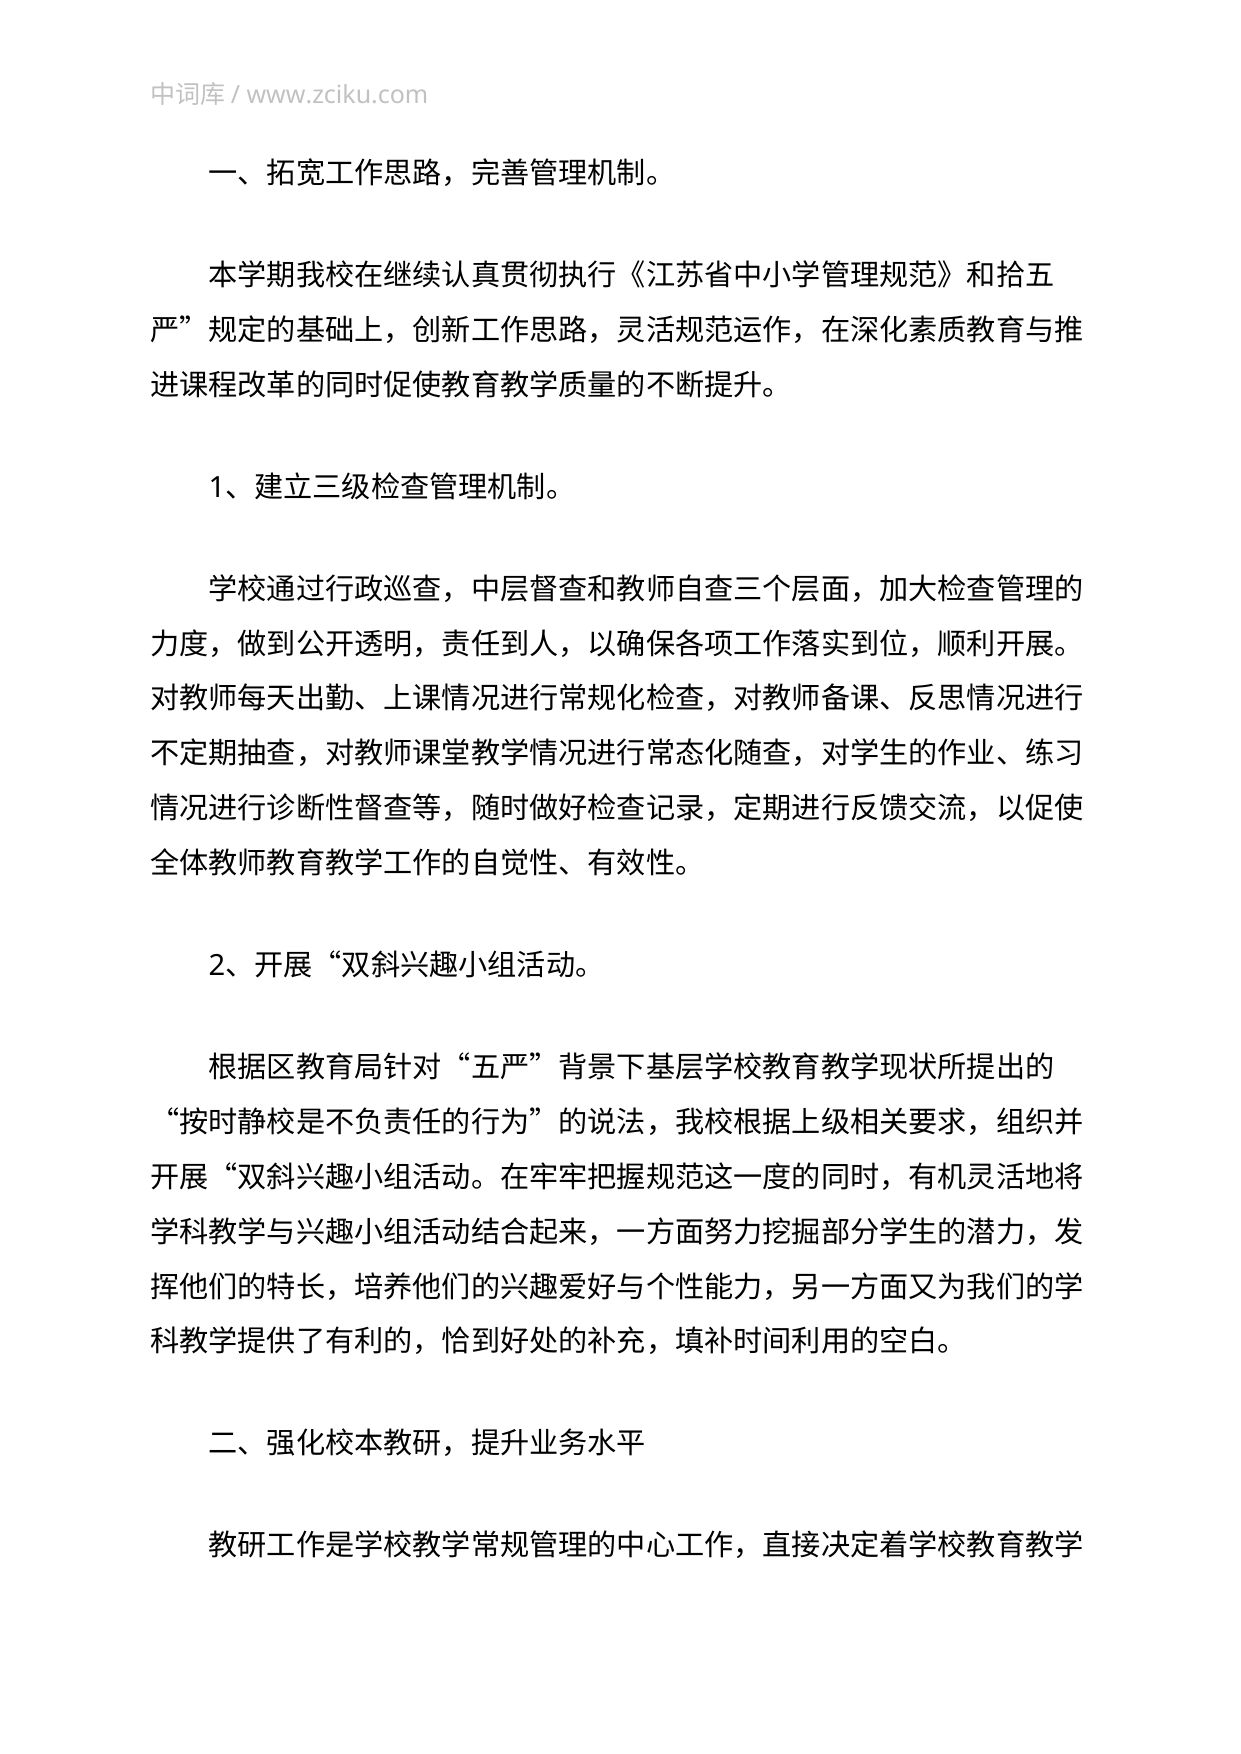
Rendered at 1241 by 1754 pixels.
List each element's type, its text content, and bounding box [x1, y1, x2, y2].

text 学校通过行政巡查，中层督查和教师自查三个层面，加大检查管理的力度，做到公开透明，责任到人，以确保各项工作落实到位，顺利开展。对教师每天出勤、上课情况进行常规化检查，对教师备课、反思情况进行不定期抽查，对教师课堂教学情况进行常态化随查，对学生的作业、练习情况进行诊断性督查等，随时做好检查记录，定期进行反馈交流，以促使全体教师教育教学工作的自觉性、有效性。 [150, 565, 1090, 882]
text 本学期我校在继续认真贯彻执行《江苏省中小学管理规范》和拾五严”规定的基础上，创新工作思路，灵活规范运作，在深化素质教育与推进课程改革的同时促使教育教学质量的不断提升。 [150, 252, 1090, 404]
text 1、建立三级检查管理机制。 [150, 463, 1090, 506]
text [150, 1522, 1090, 1564]
text 一、拓宽工作思路，完善管理机制。 [150, 150, 1090, 192]
text 根据区教育局针对“五严”背景下基层学校教育教学现状所提出的“按时静校是不负责任的行为”的说法，我校根据上级相关要求，组织并开展“双斜兴趣小组活动。在牢牢把握规范这一度的同时，有机灵活地将学科教学与兴趣小组活动结合起来，一方面努力挖掘部分学生的潜力，发挥他们的特长，培养他们的兴趣爱好与个性能力，另一方面又为我们的学科教学提供了有利的，恰到好处的补充，填补时间利用的空白。 [150, 1043, 1090, 1360]
text 2、开展“双斜兴趣小组活动。 [150, 942, 1090, 984]
text 二、强化校本教研，提升业务水平 [150, 1420, 1090, 1462]
